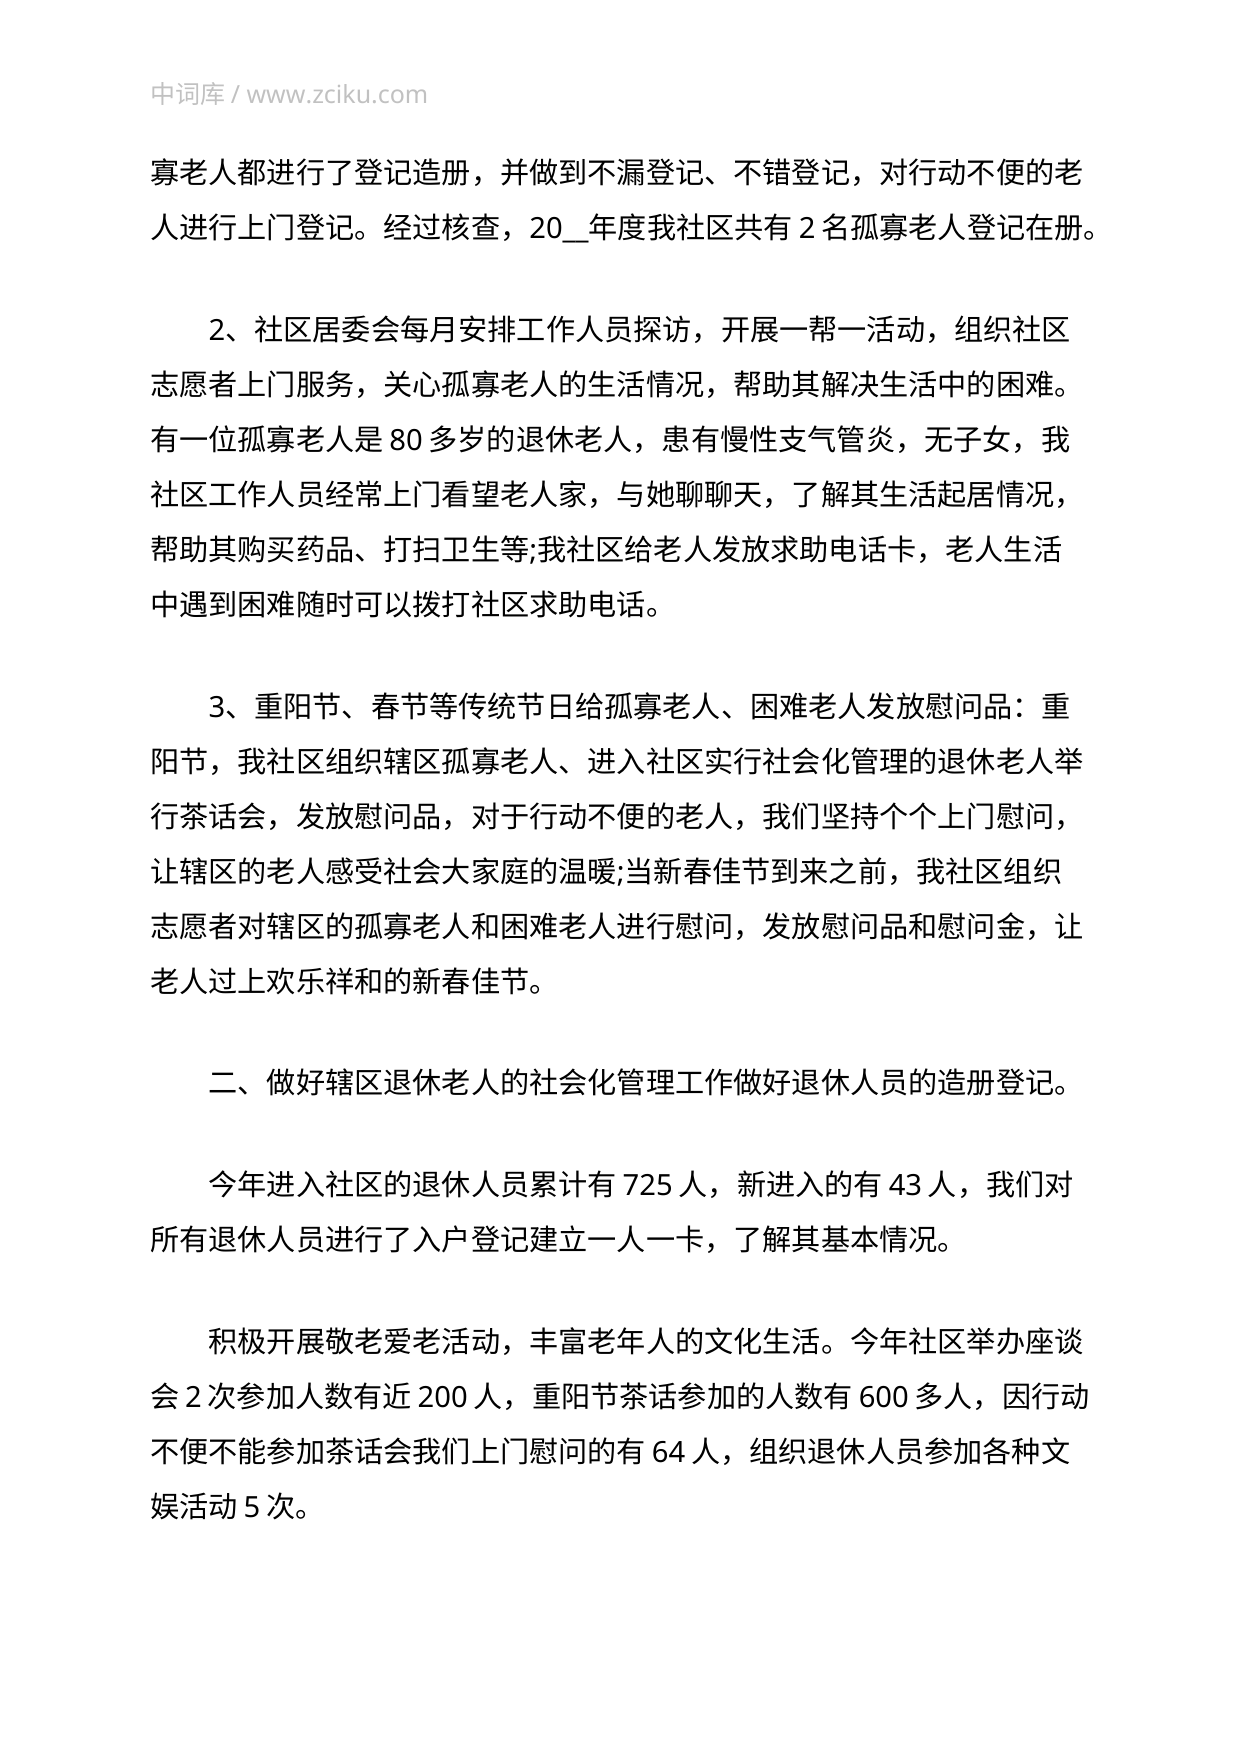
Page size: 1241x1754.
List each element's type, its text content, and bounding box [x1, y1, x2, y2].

text 今年进入社区的退休人员累计有725人，新进入的有43人，我们对所有退休人员进行了入户登记建立一人一卡，了解其基本情况。 [150, 1162, 1090, 1259]
text 2、社区居委会每月安排工作人员探访，开展一帮一活动，组织社区志愿者上门服务，关心孤寡老人的生活情况，帮助其解决生活中的困难。有一位孤寡老人是80多岁的退休老人，患有慢性支气管炎，无子女，我社区工作人员经常上门看望老人家，与她聊聊天，了解其生活起居情况，帮助其购买药品、打扫卫生等;我社区给老人发放求助电话卡，老人生活中遇到困难随时可以拨打社区求助电话。 [150, 307, 1090, 624]
text 积极开展敬老爱老活动，丰富老年人的文化生活。今年社区举办座谈会2次参加人数有近200人，重阳节茶话参加的人数有600多人，因行动不便不能参加茶话会我们上门慰问的有64人，组织退休人员参加各种文娱活动5次。 [150, 1318, 1090, 1526]
text 二、做好辖区退休老人的社会化管理工作做好退休人员的造册登记。 [150, 1060, 1090, 1102]
text 3、重阳节、春节等传统节日给孤寡老人、困难老人发放慰问品：重阳节，我社区组织辖区孤寡老人、进入社区实行社会化管理的退休老人举行茶话会，发放慰问品，对于行动不便的老人，我们坚持个个上门慰问，让辖区的老人感受社会大家庭的温暖;当新春佳节到来之前，我社区组织志愿者对辖区的孤寡老人和困难老人进行慰问，发放慰问品和慰问金，让老人过上欢乐祥和的新春佳节。 [150, 683, 1090, 1000]
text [150, 150, 1090, 247]
